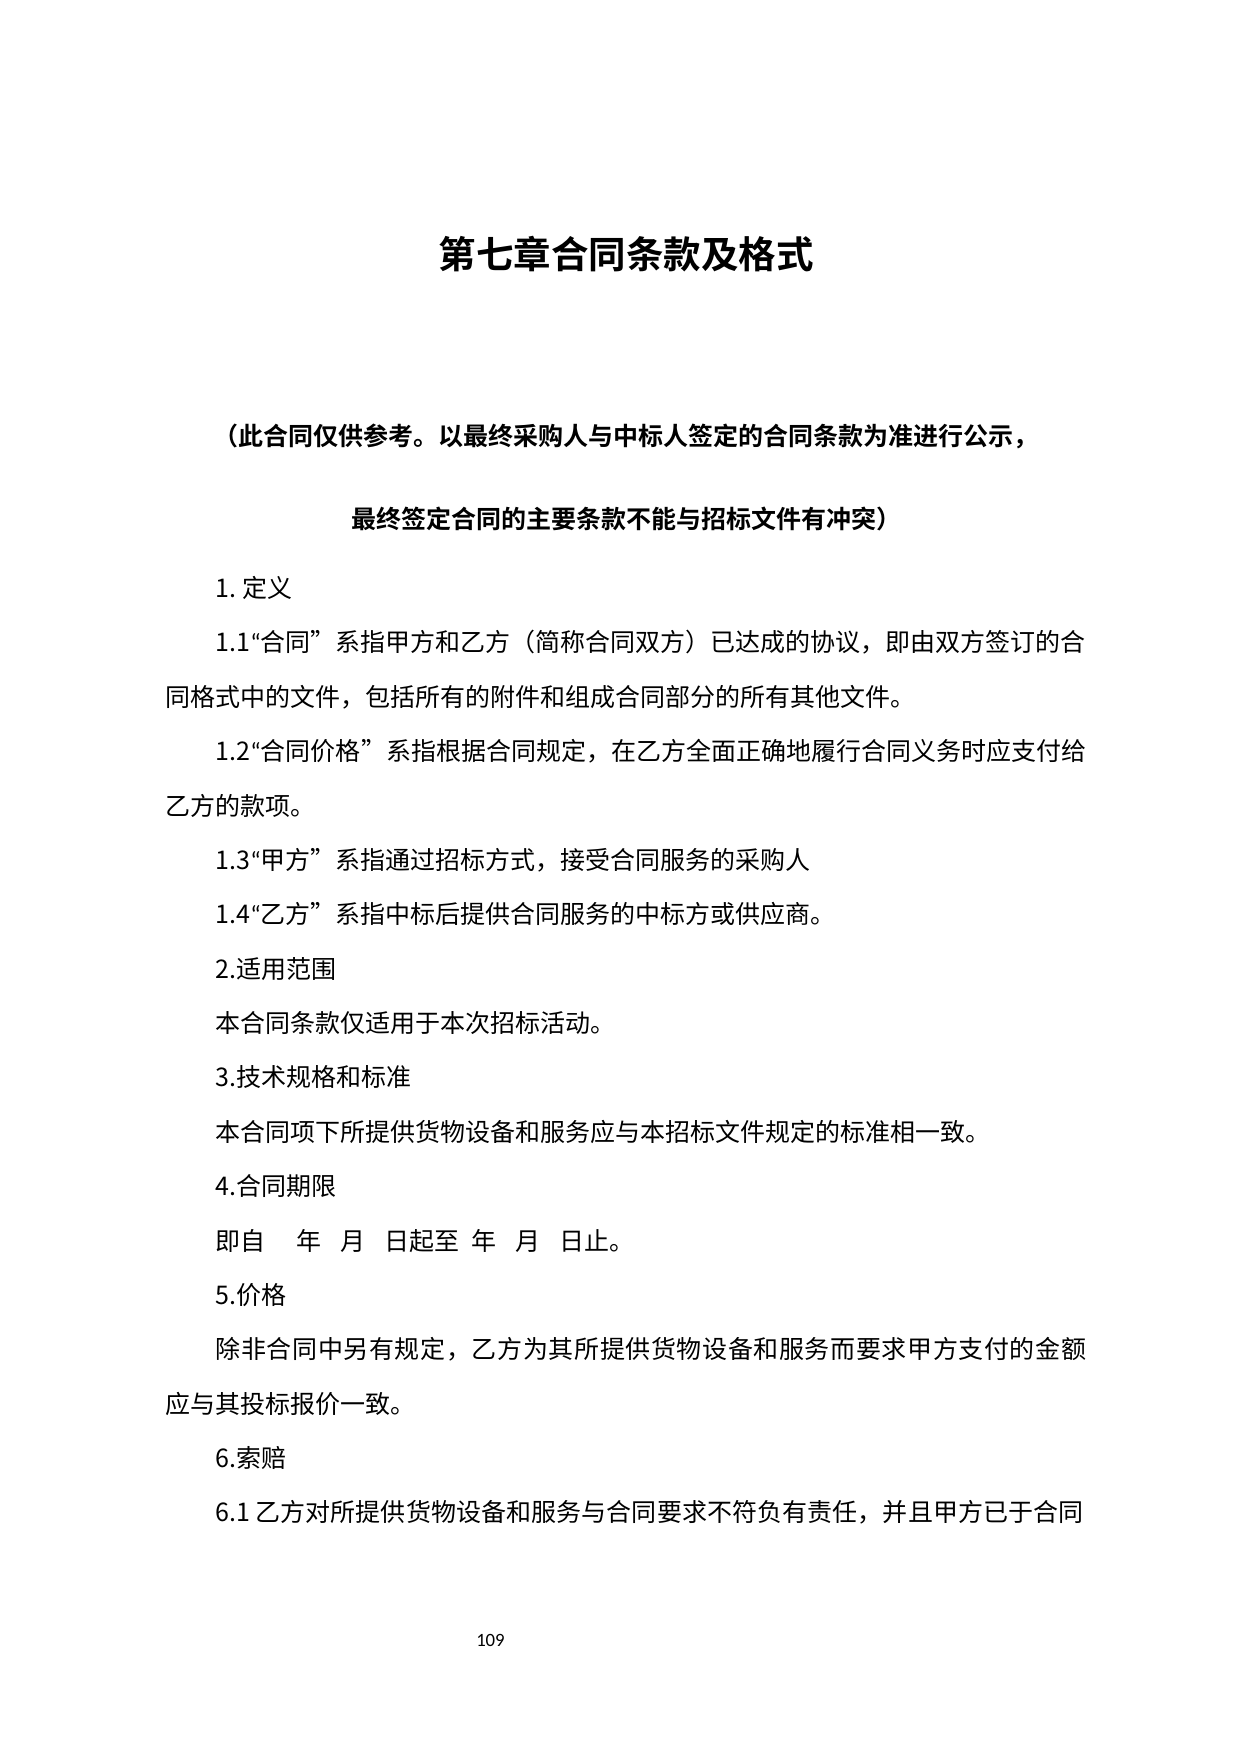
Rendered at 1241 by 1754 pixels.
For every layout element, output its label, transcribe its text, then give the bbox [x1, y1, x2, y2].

text 本合同项下所提供货物设备和服务应与本招标文件规定的标准相一致。 [165, 1112, 1087, 1148]
text 1.1“合同”系指甲方和乙方（简称合同双方）已达成的协议，即由双方签订的合同格式中的文件，包括所有的附件和组成合同部分的所有其他文件。 [165, 623, 1087, 713]
text 即自 年 月 日起至 年 月 日止。 [165, 1221, 1087, 1257]
text 1. 定义 [165, 568, 1087, 605]
text 6.索赔 [165, 1438, 1087, 1475]
text 本合同条款仅适用于本次招标活动。 [165, 1003, 1087, 1040]
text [165, 1493, 1087, 1529]
text 5.价格 [165, 1275, 1087, 1312]
text 第七章合同条款及格式 [165, 219, 1087, 284]
text 1.2“合同价格”系指根据合同规定，在乙方全面正确地履行合同义务时应支付给乙方的款项。 [165, 732, 1087, 822]
text （此合同仅供参考。以最终采购人与中标人签定的合同条款为准进行公示， [165, 402, 1087, 467]
text 最终签定合同的主要条款不能与招标文件有冲突） [165, 485, 1087, 550]
text 1.3“甲方”系指通过招标方式，接受合同服务的采购人 [165, 840, 1087, 877]
text 1.4“乙方”系指中标后提供合同服务的中标方或供应商。 [165, 895, 1087, 931]
text 3.技术规格和标准 [165, 1058, 1087, 1094]
text 除非合同中另有规定，乙方为其所提供货物设备和服务而要求甲方支付的金额应与其投标报价一致。 [165, 1330, 1087, 1420]
text 4.合同期限 [165, 1167, 1087, 1203]
text 2.适用范围 [165, 949, 1087, 985]
